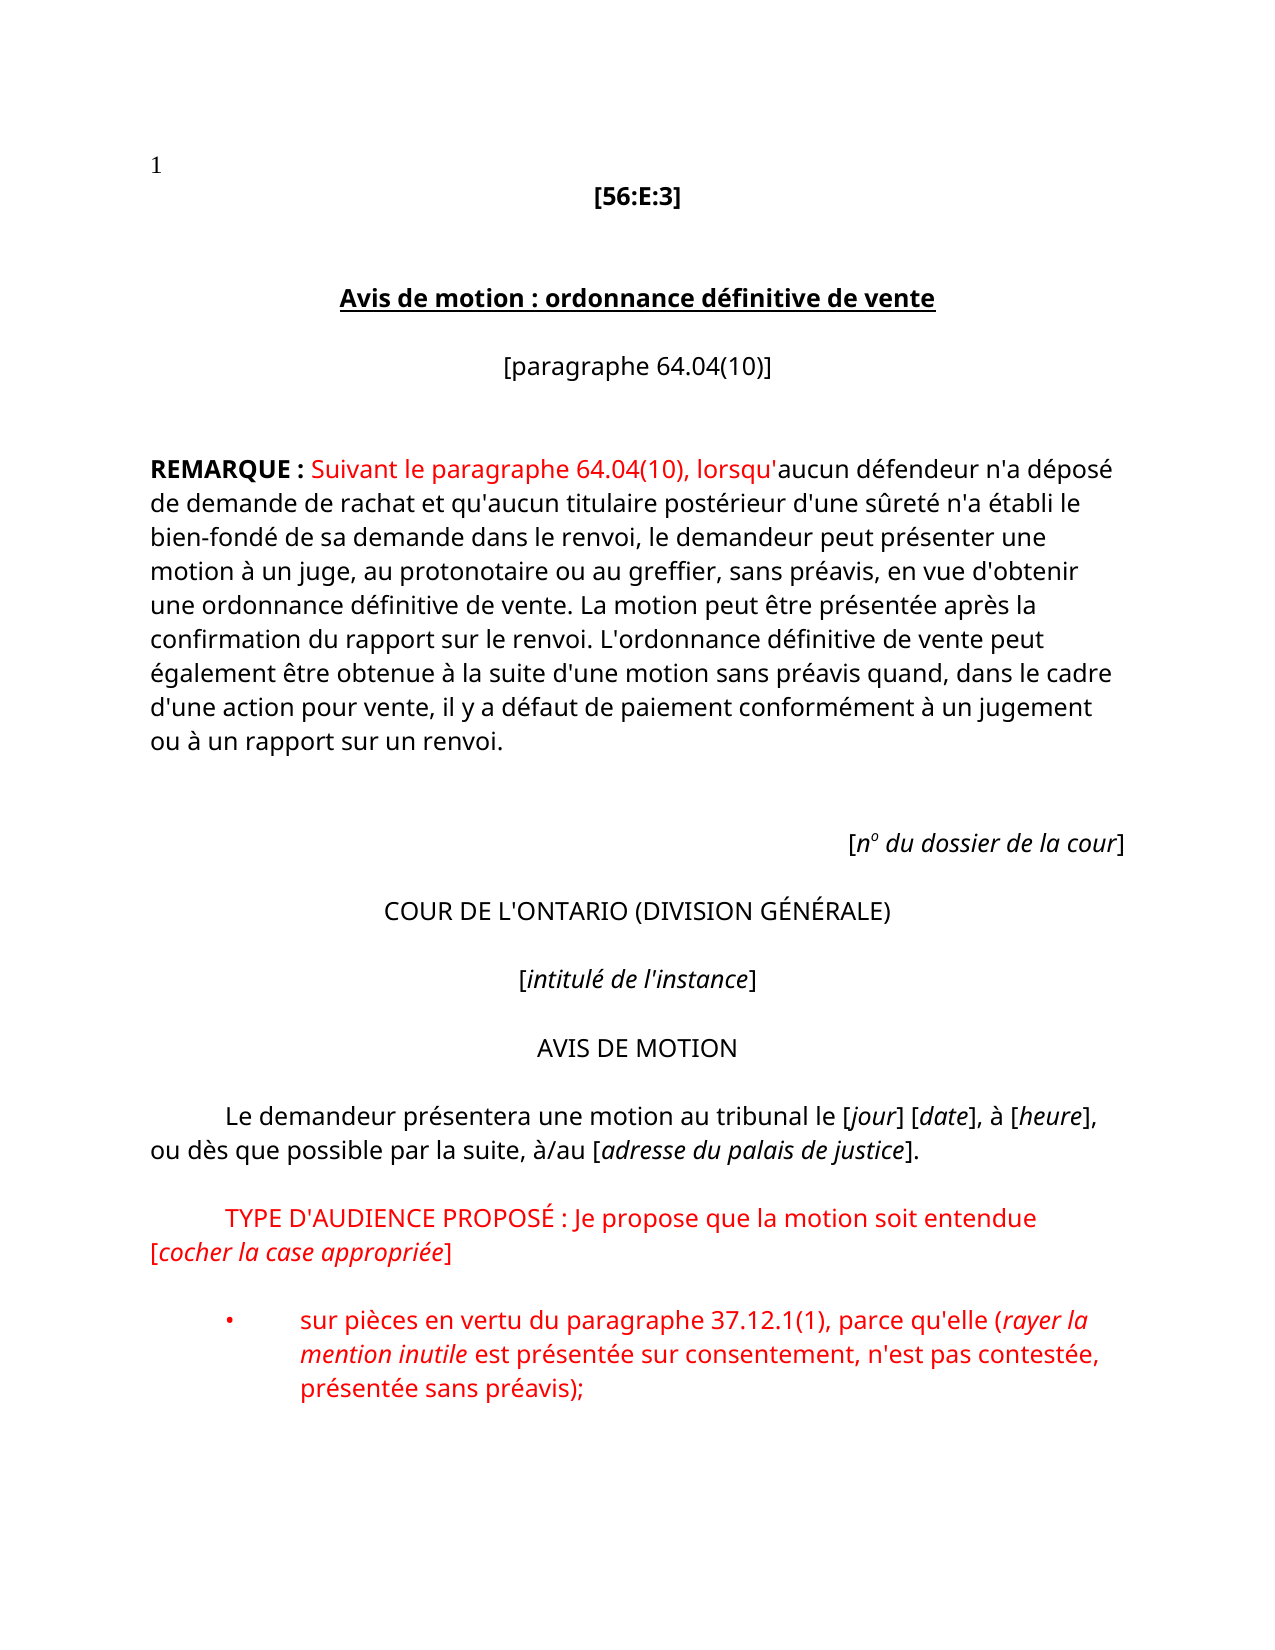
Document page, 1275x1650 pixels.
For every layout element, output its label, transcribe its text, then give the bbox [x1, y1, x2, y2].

text Avis de motion : ordonnance définitive de vente [150, 281, 1125, 315]
text • sur pièces en vertu du paragraphe 37.12.1(1), parce qu'elle (rayer la mention inutile est présentée sur consentement, n'est pas contestée, présentée sans préavis); [225, 1303, 1125, 1405]
text REMARQUE : Suivant le paragraphe 64.04(10), lorsqu'aucun défendeur n'a déposé de demande de rachat et qu'aucun titulaire postérieur d'une sûreté n'a établi le bien-fondé de sa demande dans le renvoi, le demandeur peut présenter une motion à un juge, au protonotaire ou au greffier, sans préavis, en vue d'obtenir une ordonnance définitive de vente. La motion peut être présentée après la confirmation du rapport sur le renvoi. L'ordonnance définitive de vente peut également être obtenue à la suite d'une motion sans préavis quand, dans le cadre d'une action pour vente, il y a défaut de paiement conformément à un jugement ou à un rapport sur un renvoi. [150, 451, 1125, 758]
text COUR DE L'ONTARIO (DIVISION GÉNÉRALE) [150, 894, 1125, 928]
text [paragraphe 64.04(10)] [150, 349, 1125, 383]
text [intitulé de l'instance] [150, 962, 1125, 996]
text AVIS DE MOTION [150, 1030, 1125, 1064]
text [no du dossier de la cour] [150, 826, 1125, 860]
text [56:E:3] [150, 179, 1125, 213]
text TYPE D'AUDIENCE PROPOSÉ : Je propose que la motion soit entendue [cocher la case appropriée] [150, 1201, 1125, 1269]
text Le demandeur présentera une motion au tribunal le [jour] [date], à [heure], ou dès que possible par la suite, à/au [adresse du palais de justice]. [150, 1098, 1125, 1167]
